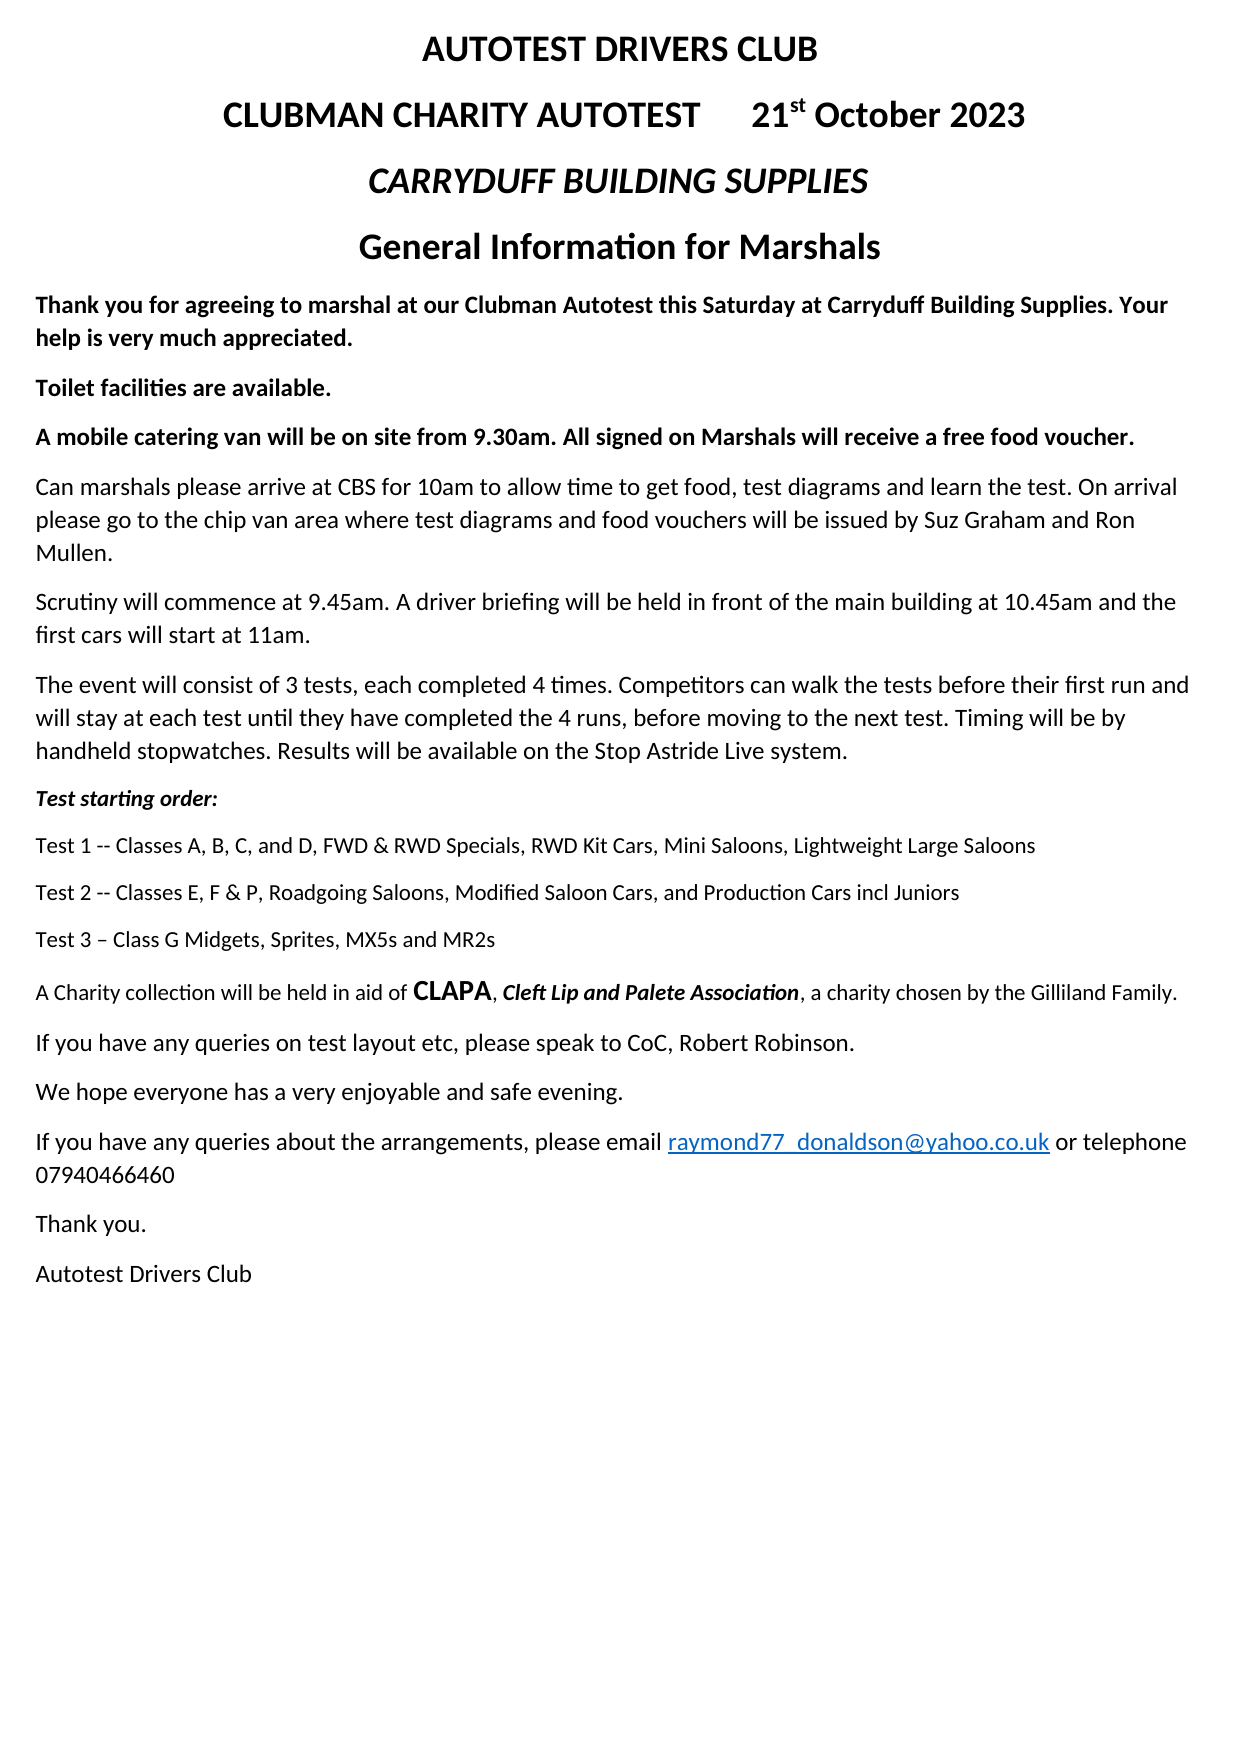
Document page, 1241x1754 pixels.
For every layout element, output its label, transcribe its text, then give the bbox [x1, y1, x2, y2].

text Test 3 – Class G Midgets, Sprites, MX5s and MR2s [35, 925, 1205, 953]
text General Information for Marshals [35, 223, 1205, 269]
text Thank you. [35, 1209, 1205, 1239]
text If you have any queries on test layout etc, please speak to CoC, Robert Robinson. [35, 1027, 1205, 1057]
text Toilet facilities are available. [35, 372, 1205, 402]
text A mobile catering van will be on site from 9.30am. All signed on Marshals will receive a free food voucher. [35, 421, 1205, 452]
text Can marshals please arrive at CBS for 10am to allow time to get food, test diagrams and learn the test. On arrival please go to the chip van area where test diagrams and food vouchers will be issued by Suz Graham and Ron Mullen. [35, 471, 1205, 567]
text Test starting order: [35, 784, 1205, 812]
text CLUBMAN CHARITY AUTOTEST 21st October 2023 [35, 91, 1205, 137]
text Autotest Drivers Club [35, 1258, 1205, 1289]
text The event will consist of 3 tests, each completed 4 times. Competitors can walk the tests before their first run and will stay at each test until they have completed the 4 runs, before moving to the next test. Timing will be by handheld stopwatches. Results will be available on the Stop Astride Live system. [35, 669, 1205, 765]
text Thank you for agreeing to marshal at our Clubman Autotest this Saturday at Carryduff Building Supplies. Your help is very much appreciated. [35, 289, 1205, 353]
text Scrutiny will commence at 9.45am. A driver briefing will be held in front of the main building at 10.45am and the first cars will start at 11am. [35, 586, 1205, 650]
text Test 1 -- Classes A, B, C, and D, FWD & RWD Specials, RWD Kit Cars, Mini Saloons, Lightweight Large Saloons [35, 831, 1205, 859]
text CARRYDUFF BUILDING SUPPLIES [35, 157, 1205, 203]
text We hope everyone has a very enjoyable and safe evening. [35, 1077, 1205, 1107]
text If you have any queries about the arrangements, please email raymond77_donaldson@yahoo.co.uk or telephone 07940466460 [35, 1126, 1205, 1189]
text Test 2 -- Classes E, F & P, Roadgoing Saloons, Modified Saloon Cars, and Production Cars incl Juniors [35, 878, 1205, 906]
text AUTOTEST DRIVERS CLUB [35, 25, 1205, 71]
text A Charity collection will be held in aid of CLAPA, Cleft Lip and Palete Association, a charity chosen by the Gilliland Family. [35, 972, 1205, 1007]
